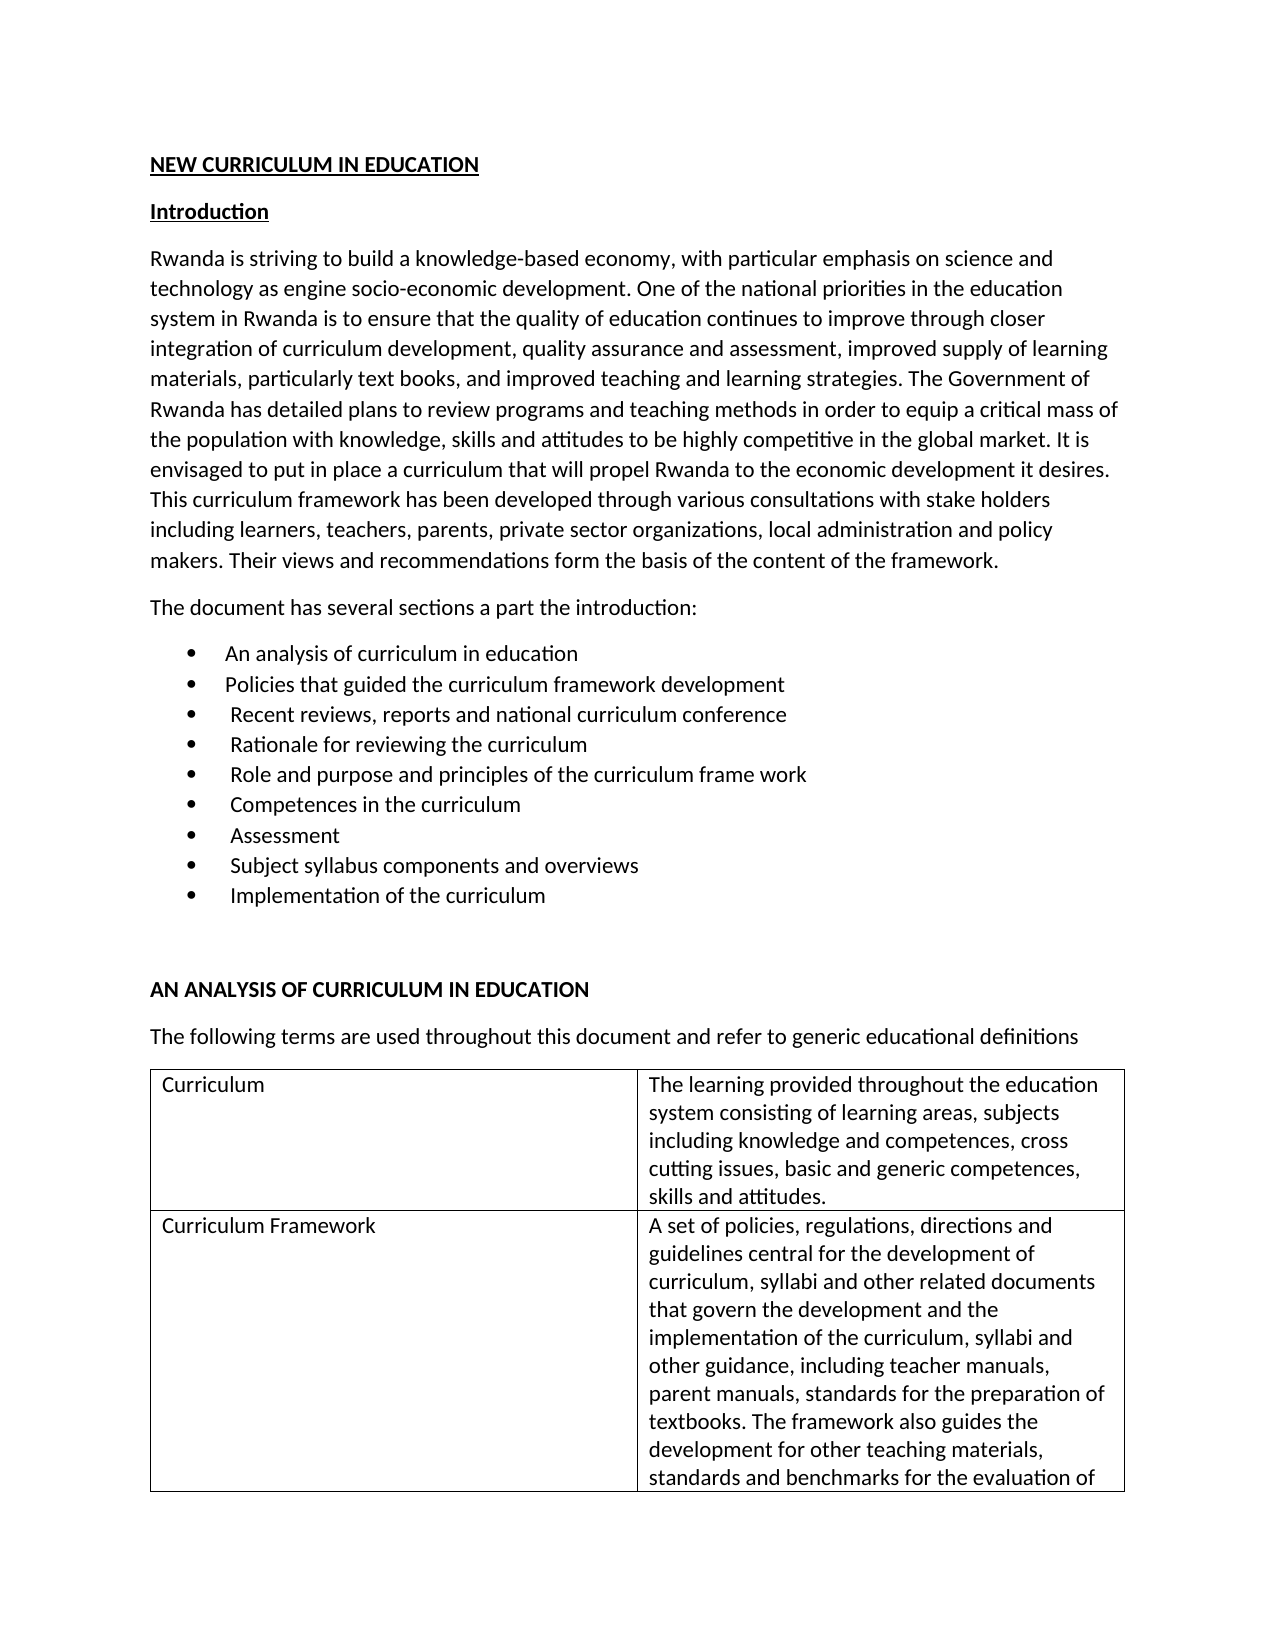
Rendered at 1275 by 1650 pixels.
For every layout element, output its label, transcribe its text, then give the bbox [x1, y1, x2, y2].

text Introduction [150, 197, 1125, 225]
text AN ANALYSIS OF CURRICULUM IN EDUCATION [150, 975, 1125, 1003]
text The document has several sections a part the introduction: [150, 593, 1125, 621]
list Role and purpose and principles of the curriculum frame work [187, 760, 1125, 788]
list An analysis of curriculum in education [187, 639, 1125, 668]
list Subject syllabus components and overviews [187, 851, 1125, 879]
list Implementation of the curriculum [187, 881, 1125, 909]
list Rationale for reviewing the curriculum [187, 730, 1125, 758]
list Policies that guided the curriculum framework development [187, 670, 1125, 698]
table_header The learning provided throughout the education system consisting of learning areas, subjects including knowledge and competences, cross cutting issues, basic and generic competences, skills and attitudes. [638, 1070, 1124, 1210]
table_header Curriculum [151, 1070, 637, 1210]
text NEW CURRICULUM IN EDUCATION [150, 150, 1125, 178]
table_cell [151, 1211, 637, 1491]
text The following terms are used throughout this document and refer to generic educational definitions [150, 1022, 1125, 1050]
list Competences in the curriculum [187, 791, 1125, 819]
text Rwanda is striving to build a knowledge-based economy, with particular emphasis on science and technology as engine socio-economic development. One of the national priorities in the education system in Rwanda is to ensure that the quality of education continues to improve through closer integration of curriculum development, quality assurance and assessment, improved supply of learning materials, particularly text books, and improved teaching and learning strategies. The Government of Rwanda has detailed plans to review programs and teaching methods in order to equip a critical mass of the population with knowledge, skills and attitudes to be highly competitive in the global market. It is envisaged to put in place a curriculum that will propel Rwanda to the economic development it desires. This curriculum framework has been developed through various consultations with stake holders including learners, teachers, parents, private sector organizations, local administration and policy makers. Their views and recommendations form the basis of the content of the framework. [150, 244, 1125, 574]
list Recent reviews, reports and national curriculum conference [187, 700, 1125, 728]
list Assessment [187, 821, 1125, 849]
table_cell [638, 1211, 1124, 1491]
